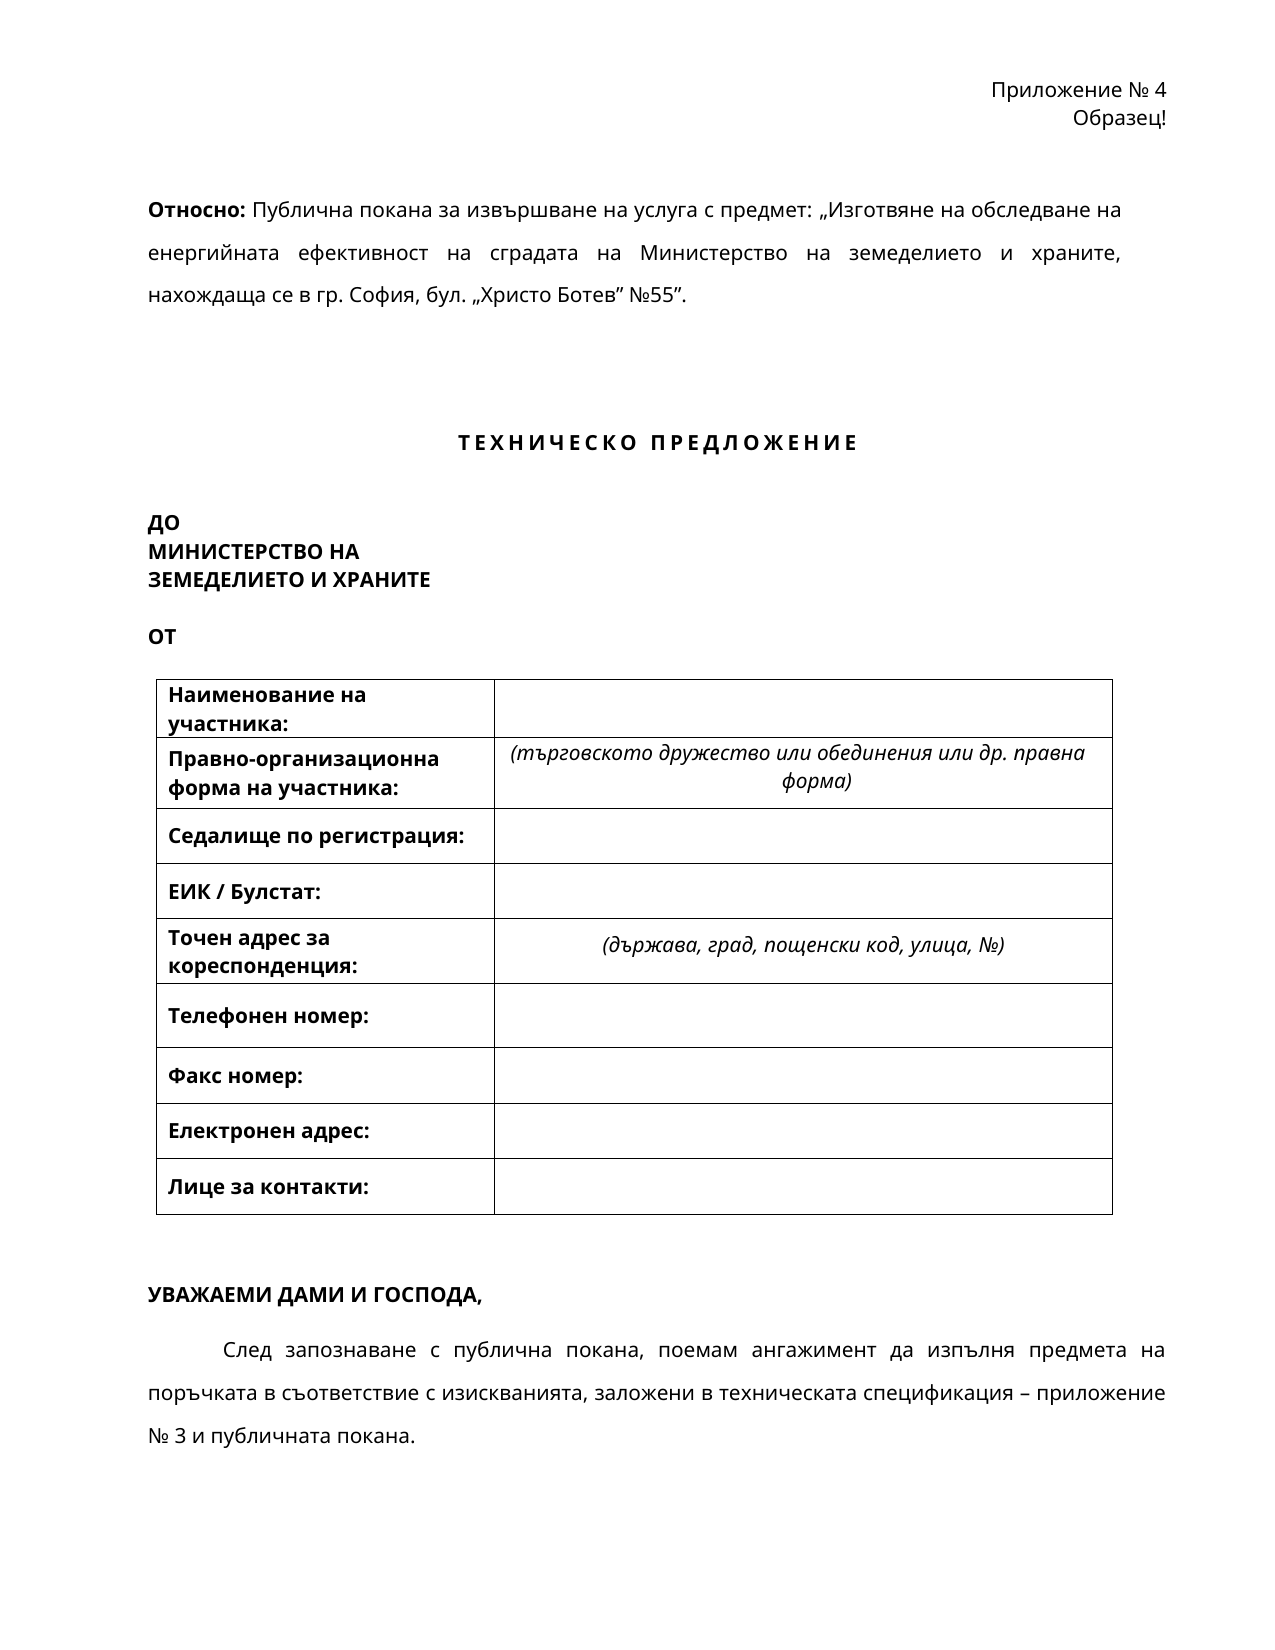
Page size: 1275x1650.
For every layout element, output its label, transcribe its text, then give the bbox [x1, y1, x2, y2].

table_header Наименование на участника: [157, 680, 494, 737]
table_cell [495, 1104, 1112, 1158]
text ТЕХНИЧЕСКО ПРЕДЛОЖЕНИЕ [148, 428, 1167, 457]
table_cell Правно-организационна форма на участника: [157, 738, 494, 807]
table_cell [495, 864, 1112, 918]
table_cell Телефонен номер: [157, 984, 494, 1047]
table_cell Лице за контакти: [157, 1159, 494, 1213]
text ЗЕМЕДЕЛИЕТО И ХРАНИТЕ [148, 565, 1167, 594]
table_cell [495, 1159, 1112, 1213]
table_cell [495, 809, 1112, 863]
table_cell Относно: Публична покана за извършване на услуга с предмет: „Изготвяне на обследване на енергийната ефективност на сградата на Министерство на земеделието и храните, нахождаща се в гр. София, бул. „Христо Ботев” №55”. [146, 194, 1124, 365]
table_cell Точен адрес за кореспонденция: [157, 919, 494, 983]
text ОТ [148, 622, 1167, 651]
table_cell Факс номер: [157, 1048, 494, 1103]
text УВАЖАЕМИ ДАМИ И ГОСПОДА, [148, 1281, 1167, 1309]
table_cell Електронен адрес: [157, 1104, 494, 1158]
text След запознаване с публична покана, поемам ангажимент да изпълня предмета на поръчката в съответствие с изискванията, заложени в техническата спецификация – приложение № 3 и публичната покана. [148, 1336, 1167, 1449]
table_cell [495, 984, 1112, 1047]
table_cell ЕИК / Булстат: [157, 864, 494, 918]
text До [148, 508, 1167, 537]
table_cell [495, 1048, 1112, 1103]
table_cell Седалище по регистрация: [157, 809, 494, 863]
table_cell (търговското дружество или обединения или др. правна форма) [495, 738, 1112, 807]
table_cell (държава, град, пощенски код, улица, №) [495, 919, 1112, 983]
table_header [495, 680, 1112, 737]
text МИНИСТЕРСТВО НА [148, 537, 1167, 565]
